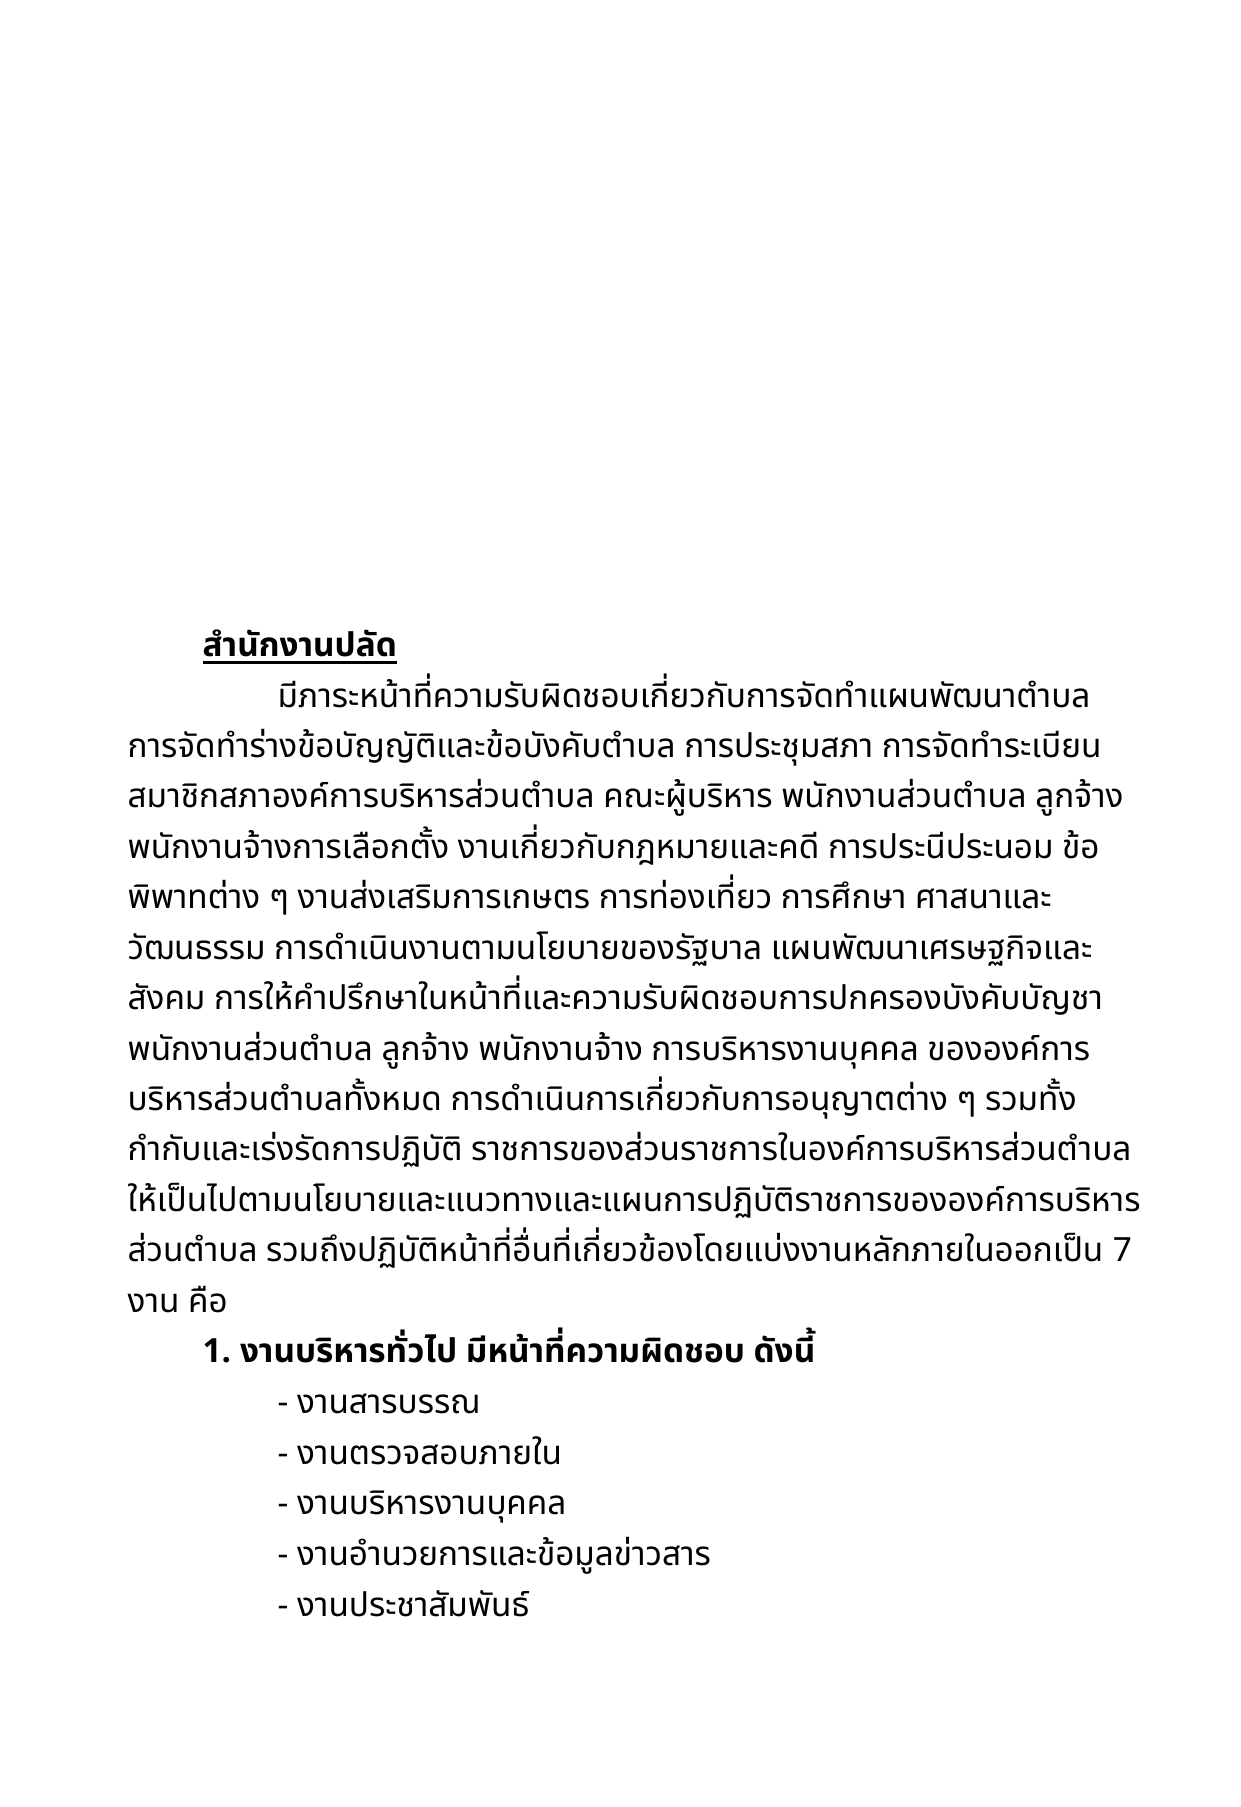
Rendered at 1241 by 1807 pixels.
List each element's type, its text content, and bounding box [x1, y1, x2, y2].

text - งานประชาสัมพันธ์ [127, 1580, 1146, 1631]
text มีภาระหน้าที่ความรับผิดชอบเกี่ยวกับการจัดทำแผนพัฒนาตำบล การจัดทำร่างข้อบัญญัติและข้อบังคับตำบล การประชุมสภา การจัดทำระเบียนสมาชิกสภาองค์การบริหารส่วนตำบล คณะผู้บริหาร พนักงานส่วนตำบล ลูกจ้าง พนักงานจ้างการเลือกตั้ง งานเกี่ยวกับกฎหมายและคดี การประนีประนอม ข้อพิพาทต่าง ๆ งานส่งเสริมการเกษตร การท่องเที่ยว การศึกษา ศาสนาและวัฒนธรรม การดำเนินงานตามนโยบายของรัฐบาล แผนพัฒนาเศรษฐกิจและสังคม การให้คำปรึกษาในหน้าที่และความรับผิดชอบการปกครองบังคับบัญชา พนักงานส่วนตำบล ลูกจ้าง พนักงานจ้าง การบริหารงานบุคคล ขององค์การบริหารส่วนตำบลทั้งหมด การดำเนินการเกี่ยวกับการอนุญาตต่าง ๆ รวมทั้งกำกับและเร่งรัดการปฏิบัติ ราชการของส่วนราชการในองค์การบริหารส่วนตำบลให้เป็นไปตามนโยบายและแนวทางและแผนการปฏิบัติราชการขององค์การบริหารส่วนตำบล รวมถึงปฏิบัติหน้าที่อื่นที่เกี่ยวข้องโดยแบ่งงานหลักภายในออกเป็น 7 งาน คือ [127, 672, 1146, 1327]
text - งานบริหารงานบุคคล [127, 1479, 1146, 1530]
text สำนักงานปลัด [127, 621, 1146, 672]
text - งานตรวจสอบภายใน [127, 1428, 1146, 1479]
text 1. งานบริหารทั่วไป มีหน้าที่ความผิดชอบ ดังนี้ [127, 1327, 1146, 1378]
text - งานสารบรรณ [127, 1378, 1146, 1428]
text - งานอำนวยการและข้อมูลข่าวสาร [127, 1530, 1146, 1580]
